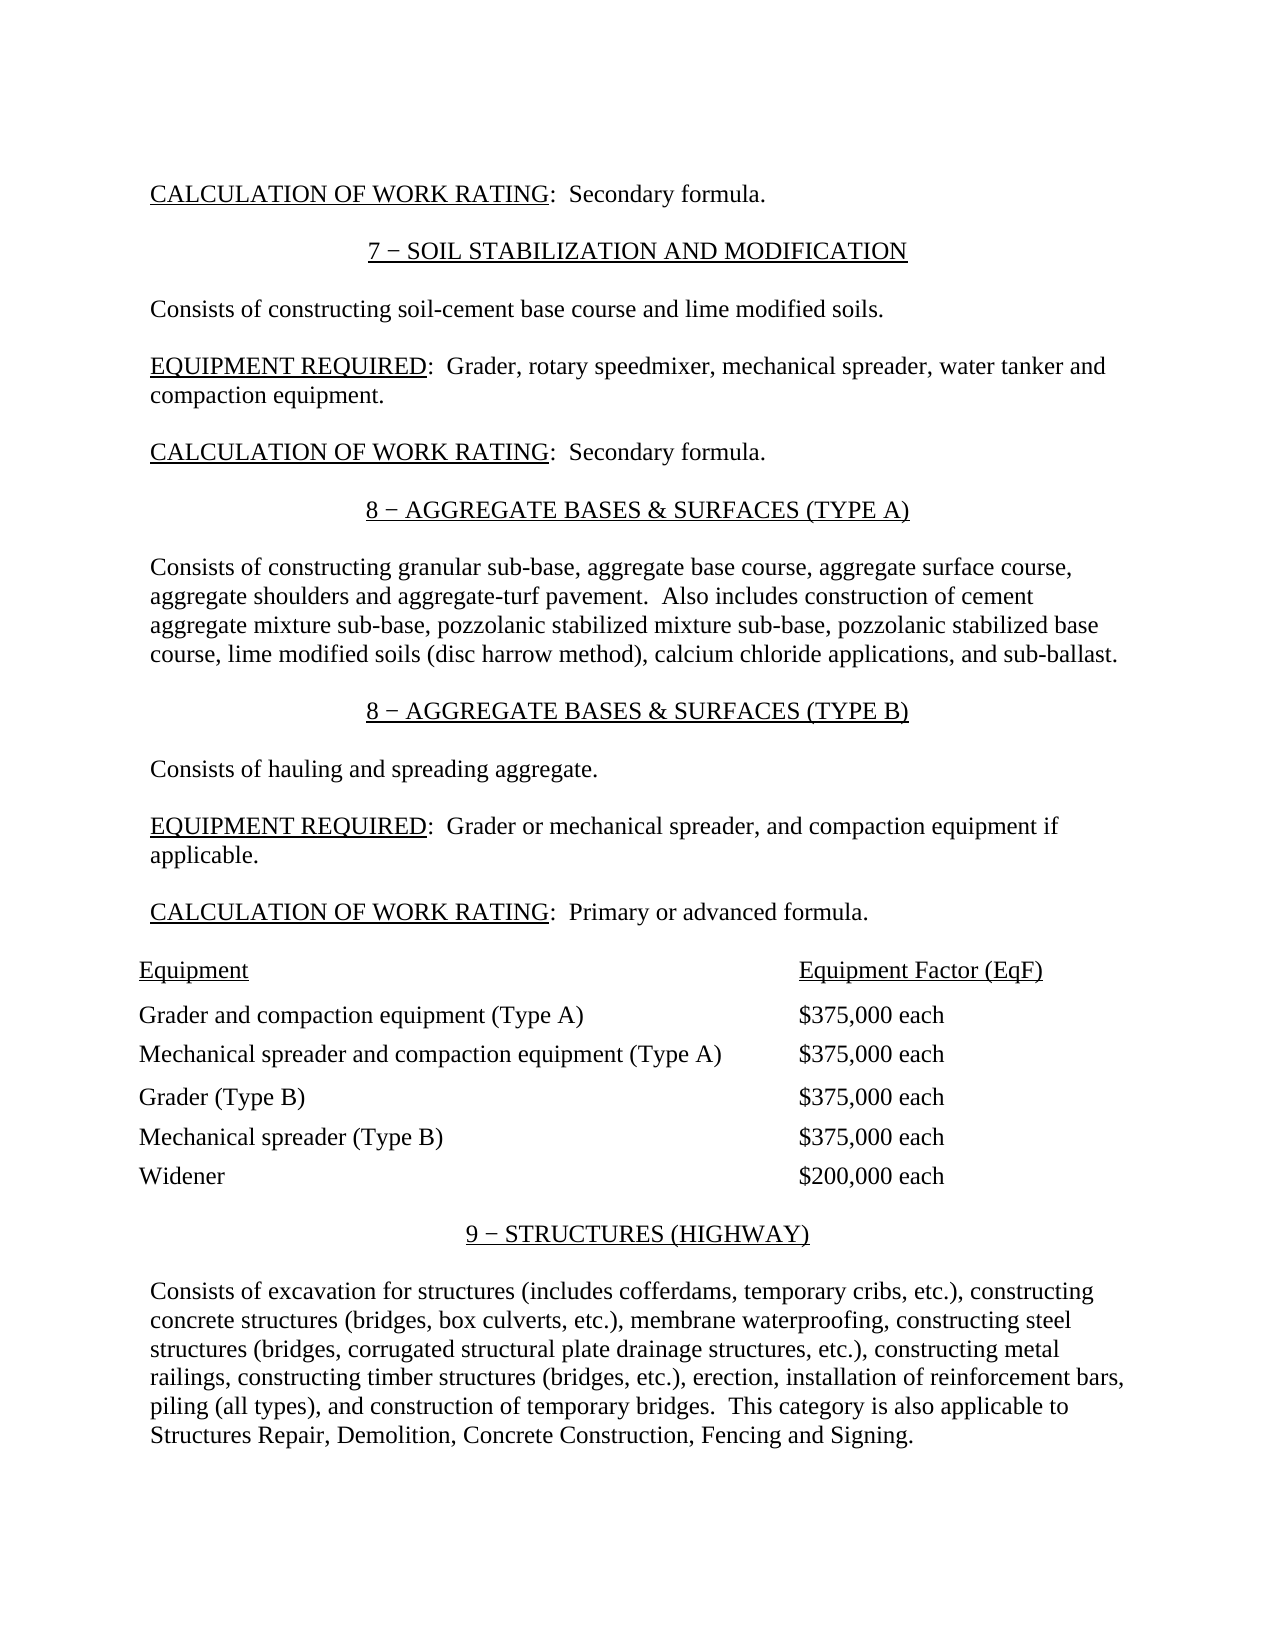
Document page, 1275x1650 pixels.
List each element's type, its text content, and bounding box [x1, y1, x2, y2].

text 9 − STRUCTURES (HIGHWAY) [150, 1219, 1125, 1247]
table_cell Mechanical spreader (Type B) [139, 1122, 798, 1161]
table_header Equipment [139, 955, 798, 1000]
table_header Equipment Factor (EqF) [799, 955, 1114, 1000]
table_cell Widener [139, 1161, 798, 1190]
text 8 − AGGREGATE BASES & SURFACES (TYPE B) [150, 696, 1125, 725]
table_cell Grader (Type B) [139, 1082, 798, 1122]
text CALCULATION OF WORK RATING: Primary or advanced formula. [150, 897, 1125, 926]
text CALCULATION OF WORK RATING: Secondary formula. [150, 437, 1125, 466]
text EQUIPMENT REQUIRED: Grader, rotary speedmixer, mechanical spreader, water tanker and compaction equipment. [150, 351, 1125, 409]
table_cell $375,000 each [799, 1082, 1114, 1122]
text 8 − AGGREGATE BASES & SURFACES (TYPE A) [150, 495, 1125, 524]
text EQUIPMENT REQUIRED: Grader or mechanical spreader, and compaction equipment if applicable. [150, 811, 1125, 869]
text CALCULATION OF WORK RATING: Secondary formula. [150, 179, 1125, 207]
text 7 − SOIL STABILIZATION AND MODIFICATION [150, 236, 1125, 265]
table_cell Grader and compaction equipment (Type A) [139, 1000, 798, 1039]
text Consists of excavation for structures (includes cofferdams, temporary cribs, etc.), constructing concrete structures (bridges, box culverts, etc.), membrane waterproofing, constructing steel structures (bridges, corrugated structural plate drainage structures, etc.), constructing metal railings, constructing timber structures (bridges, etc.), erection, installation of reinforcement bars, piling (all types), and construction of temporary bridges. This category is also applicable to Structures Repair, Demolition, Concrete Construction, Fencing and Signing. [150, 1276, 1125, 1449]
table_cell $200,000 each [799, 1161, 1114, 1190]
table_cell $375,000 each [799, 1039, 1114, 1082]
table_cell $375,000 each [799, 1122, 1114, 1161]
text Consists of constructing soil-cement base course and lime modified soils. [150, 294, 1125, 322]
table_cell Mechanical spreader and compaction equipment (Type A) [139, 1039, 798, 1082]
table_cell $375,000 each [799, 1000, 1114, 1039]
text Consists of hauling and spreading aggregate. [150, 754, 1125, 782]
text Consists of constructing granular sub-base, aggregate base course, aggregate surface course, aggregate shoulders and aggregate-turf pavement. Also includes construction of cement aggregate mixture sub-base, pozzolanic stabilized mixture sub-base, pozzolanic stabilized base course, lime modified soils (disc harrow method), calcium chloride applications, and sub-ballast. [150, 552, 1125, 667]
